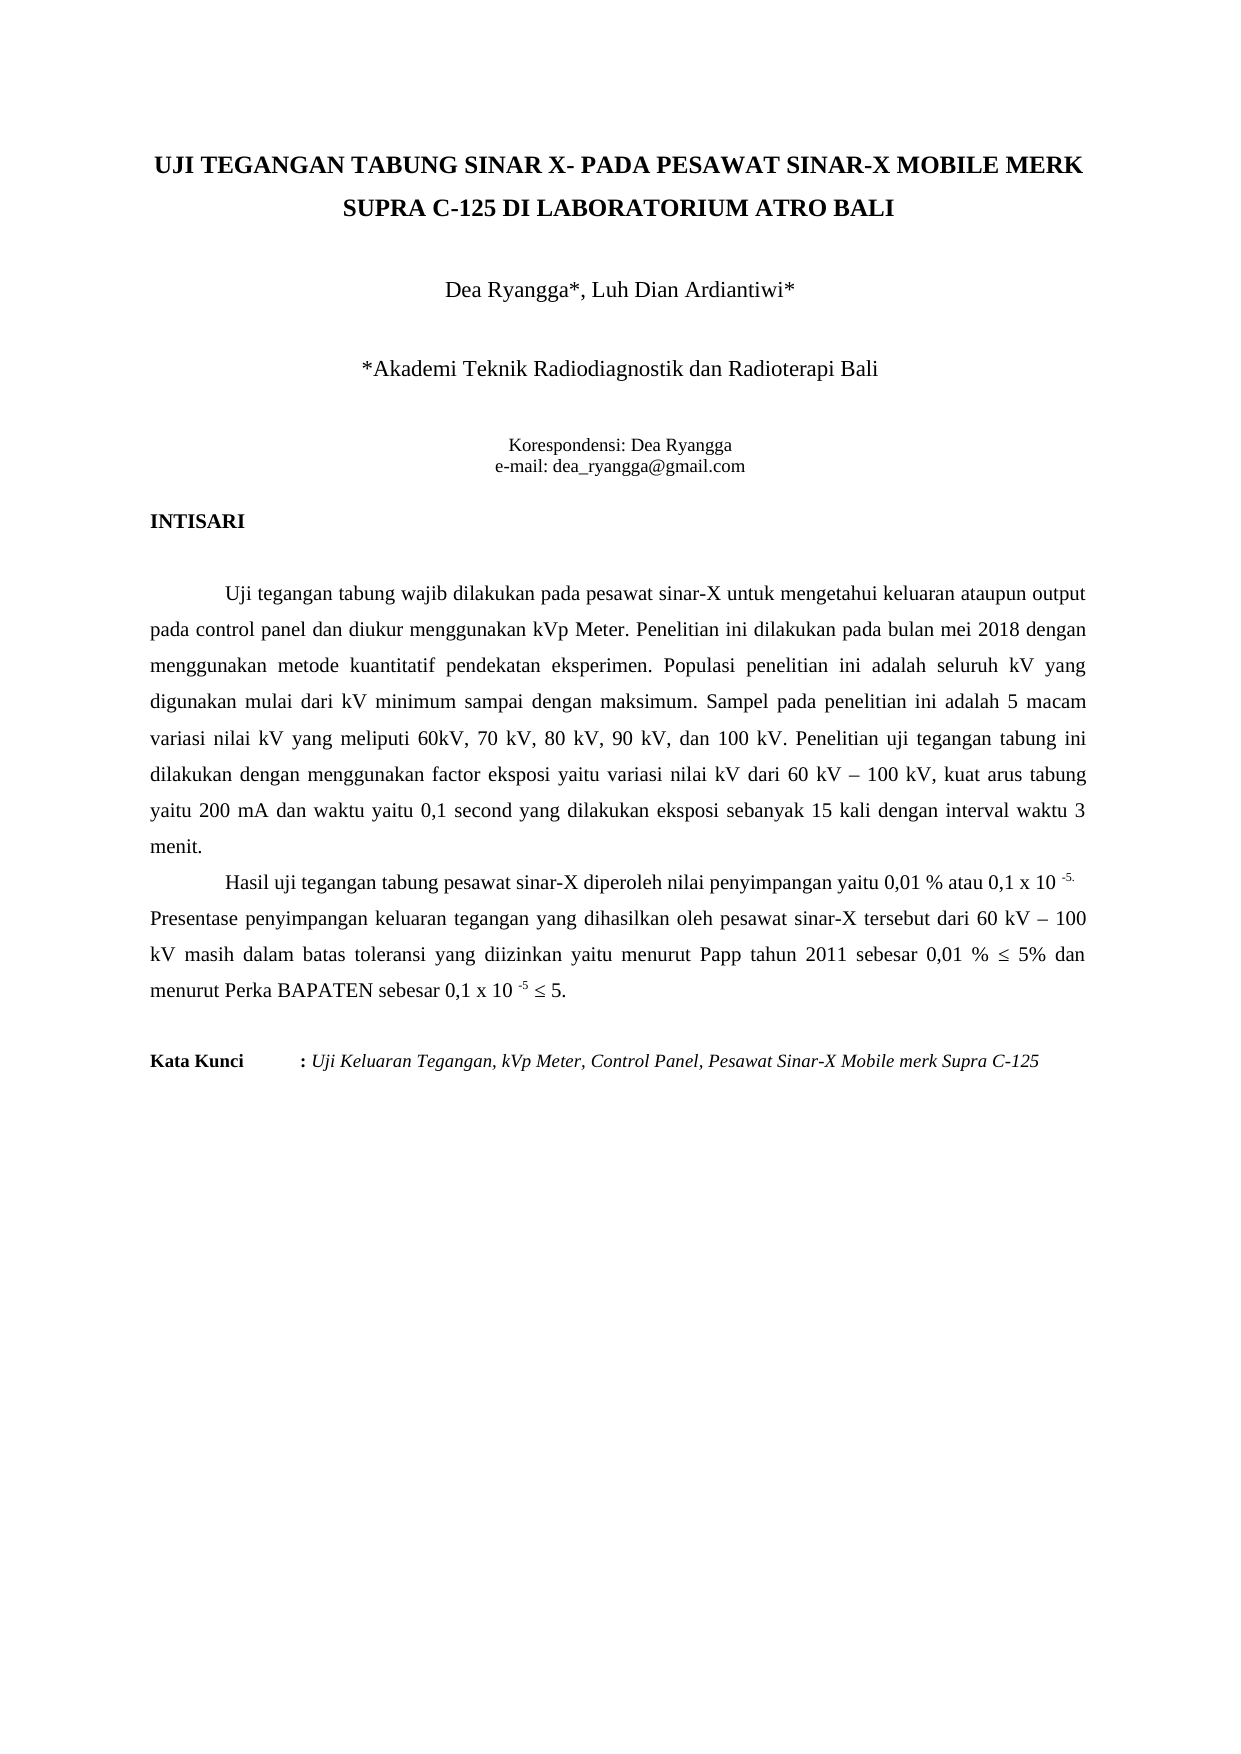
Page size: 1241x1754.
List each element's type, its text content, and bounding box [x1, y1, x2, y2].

text UJI TEGANGAN TABUNG SINAR X- PADA PESAWAT SINAR-X MOBILE MERK SUPRA C-125 DI LABORATORIUM ATRO BALI [150, 150, 1087, 222]
text Uji tegangan tabung wajib dilakukan pada pesawat sinar-X untuk mengetahui keluaran ataupun output pada control panel dan diukur menggunakan kVp Meter. Penelitian ini dilakukan pada bulan mei 2018 dengan menggunakan metode kuantitatif pendekatan eksperimen. Populasi penelitian ini adalah seluruh kV yang digunakan mulai dari kV minimum sampai dengan maksimum. Sampel pada penelitian ini adalah 5 macam variasi nilai kV yang meliputi 60kV, 70 kV, 80 kV, 90 kV, dan 100 kV. Penelitian uji tegangan tabung ini dilakukan dengan menggunakan factor eksposi yaitu variasi nilai kV dari 60 kV – 100 kV, kuat arus tabung yaitu 200 mA dan waktu yaitu 0,1 second yang dilakukan eksposi sebanyak 15 kali dengan interval waktu 3 menit. [150, 581, 1087, 858]
text *Akademi Teknik Radiodiagnostik dan Radioterapi Bali [150, 355, 1090, 381]
text Dea Ryangga*, Luh Dian Ardiantiwi* [150, 276, 1090, 302]
text Korespondensi: Dea Ryangga [150, 434, 1090, 455]
text Hasil uji tegangan tabung pesawat sinar-X diperoleh nilai penyimpangan yaitu 0,01 % atau 0,1 x 10 -5. [150, 870, 1087, 894]
text INTISARI [150, 509, 1087, 533]
text e-mail: dea_ryangga@gmail.com [150, 455, 1090, 477]
text Presentase penyimpangan keluaran tegangan yang dihasilkan oleh pesawat sinar-X tersebut dari 60 kV – 100 kV masih dalam batas toleransi yang diizinkan yaitu menurut Papp tahun 2011 sebesar 0,01 % ≤ 5% dan menurut Perka BAPATEN sebesar 0,1 x 10 -5 ≤ 5. [150, 906, 1087, 1002]
text Kata Kunci : Uji Keluaran Tegangan, kVp Meter, Control Panel, Pesawat Sinar-X Mobile merk Supra C-125 [150, 1050, 1087, 1071]
